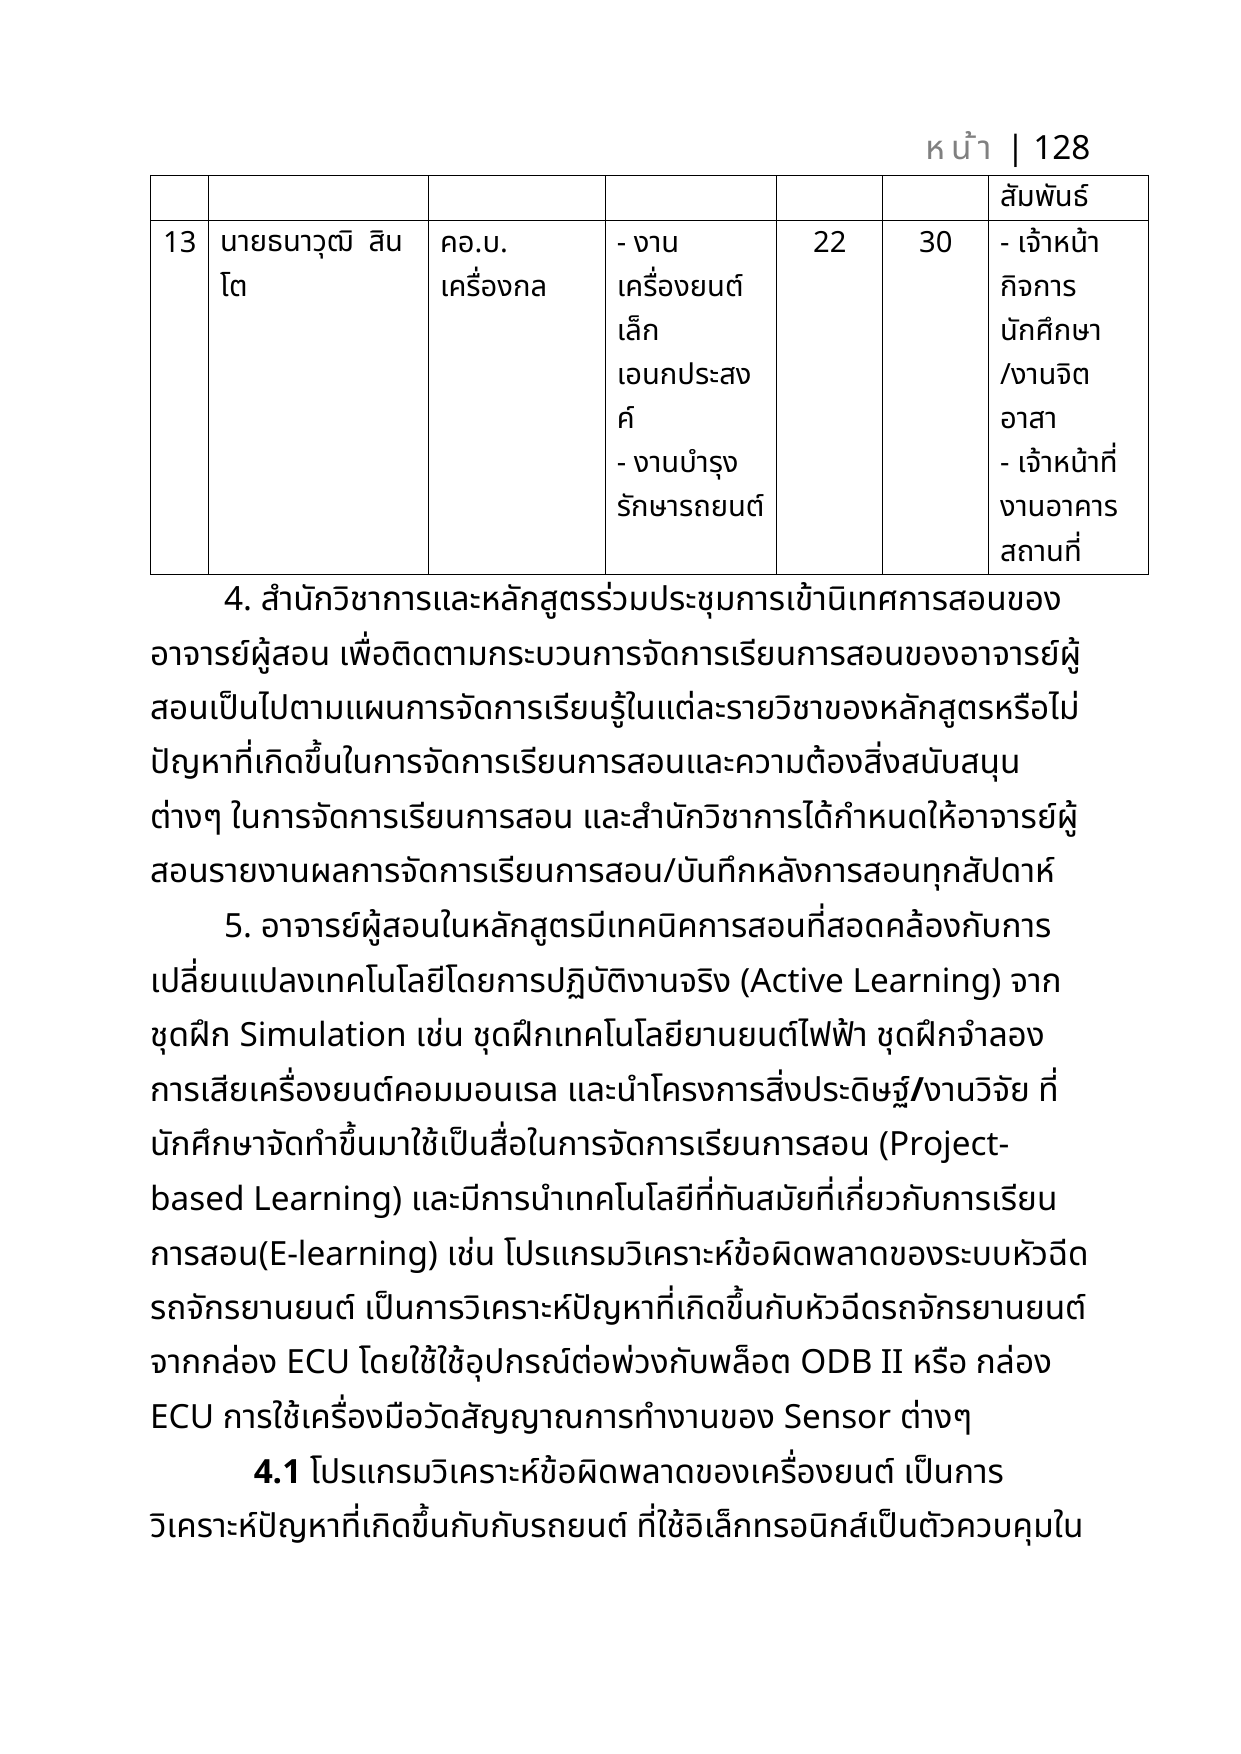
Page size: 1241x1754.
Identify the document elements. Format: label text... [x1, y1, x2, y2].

text 4. สำนักวิชาการและหลักสูตรร่วมประชุมการเข้านิเทศการสอนของอาจารย์ผู้สอน เพื่อติดตามกระบวนการจัดการเรียนการสอนของอาจารย์ผู้สอนเป็นไปตามแผนการจัดการเรียนรู้ในแต่ละรายวิชาของหลักสูตรหรือไม่ ปัญหาที่เกิดขึ้นในการจัดการเรียนการสอนและความต้องสิ่งสนับสนุนต่างๆ ในการจัดการเรียนการสอน และสำนักวิชาการได้กำหนดให้อาจารย์ผู้สอนรายงานผลการจัดการเรียนการสอน/บันทึกหลังการสอนทุกสัปดาห์ [150, 575, 1090, 898]
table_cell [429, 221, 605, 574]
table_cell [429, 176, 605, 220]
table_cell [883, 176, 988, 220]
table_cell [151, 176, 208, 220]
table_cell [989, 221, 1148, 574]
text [150, 1447, 1090, 1552]
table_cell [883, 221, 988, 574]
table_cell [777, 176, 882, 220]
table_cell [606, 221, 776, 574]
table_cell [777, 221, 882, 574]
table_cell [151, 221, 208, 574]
text 5. อาจารย์ผู้สอนในหลักสูตรมีเทคนิคการสอนที่สอดคล้องกับการเปลี่ยนแปลงเทคโนโลยีโดยการปฏิบัติงานจริง (Active Learning) จากชุดฝึก Simulation เช่น ชุดฝึกเทคโนโลยียานยนต์ไฟฟ้า ชุดฝึกจำลองการเสียเครื่องยนต์คอมมอนเรล และนำโครงการสิ่งประดิษฐ์/งานวิจัย ที่นักศึกษาจัดทำขึ้นมาใช้เป็นสื่อในการจัดการเรียนการสอน (Project-based Learning) และมีการนำเทคโนโลยีที่ทันสมัยที่เกี่ยวกับการเรียนการสอน(E-learning) เช่น โปรแกรมวิเคราะห์ข้อผิดพลาดของระบบหัวฉีดรถจักรยานยนต์ เป็นการวิเคราะห์ปัญหาที่เกิดขึ้นกับหัวฉีดรถจักรยานยนต์จากกล่อง ECU โดยใช้ใช้อุปกรณ์ต่อพ่วงกับพล็อต ODB II หรือ กล่อง ECU การใช้เครื่องมือวัดสัญญาณการทำงานของ Sensor ต่างๆ [150, 902, 1090, 1443]
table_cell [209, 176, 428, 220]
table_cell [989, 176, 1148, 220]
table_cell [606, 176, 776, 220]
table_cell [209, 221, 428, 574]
